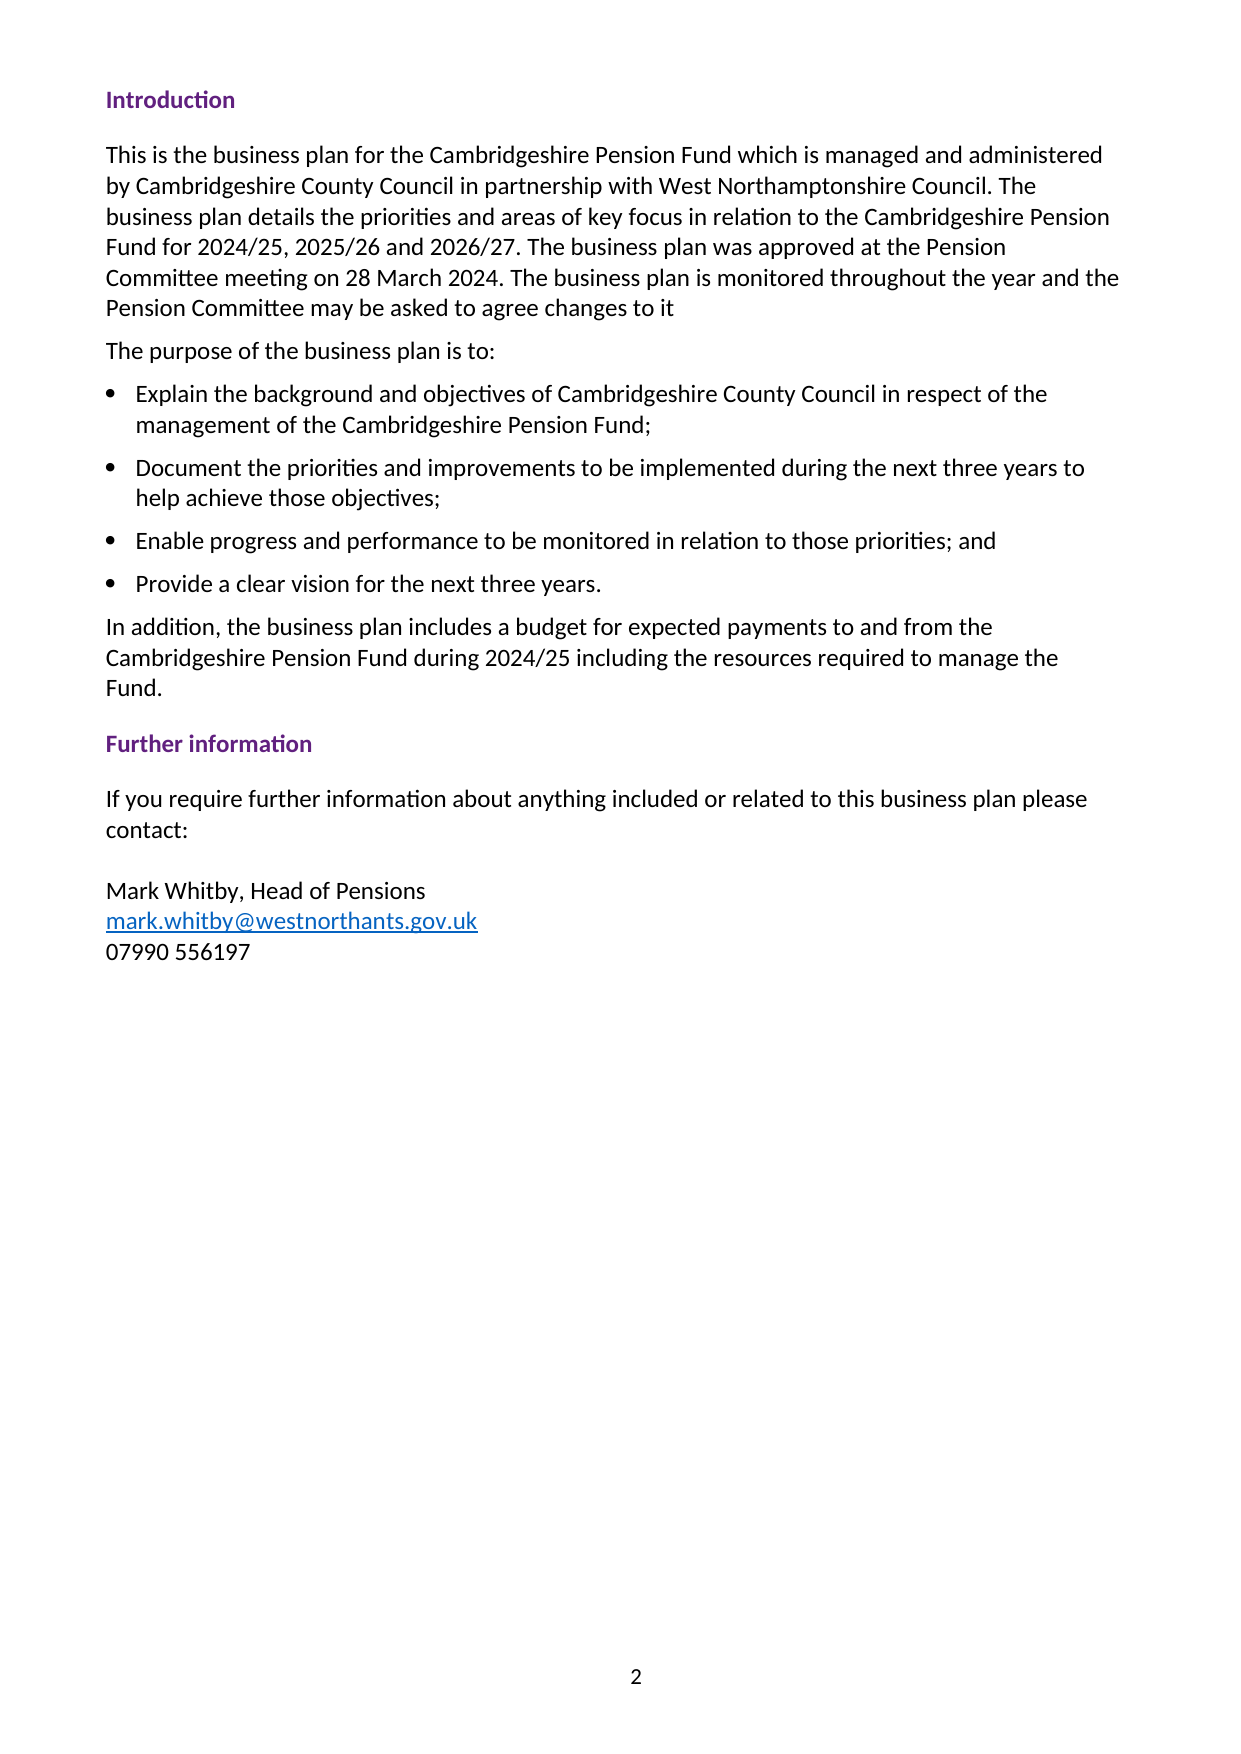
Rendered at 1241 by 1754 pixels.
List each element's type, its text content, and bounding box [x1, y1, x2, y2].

text Further information [106, 728, 1122, 758]
list Enable progress and performance to be monitored in relation to those priorities; and [106, 525, 1122, 556]
text In addition, the business plan includes a budget for expected payments to and from the Cambridgeshire Pension Fund during 2024/25 including the resources required to manage the Fund. [106, 611, 1122, 703]
list Document the priorities and improvements to be implemented during the next three years to help achieve those objectives; [106, 452, 1122, 513]
text If you require further information about anything included or related to this business plan please contact: [106, 783, 1122, 844]
text Introduction [106, 84, 1122, 114]
text The purpose of the business plan is to: [106, 335, 1122, 366]
list Explain the background and objectives of Cambridgeshire County Council in respect of the management of the Cambridgeshire Pension Fund; [106, 378, 1122, 439]
list Provide a clear vision for the next three years. [106, 568, 1122, 599]
text 07990 556197 [106, 936, 1122, 967]
text Mark Whitby, Head of Pensions [106, 875, 1122, 906]
text This is the business plan for the Cambridgeshire Pension Fund which is managed and administered by Cambridgeshire County Council in partnership with West Northamptonshire Council. The business plan details the priorities and areas of key focus in relation to the Cambridgeshire Pension Fund for 2024/25, 2025/26 and 2026/27. The business plan was approved at the Pension Committee meeting on 28 March 2024. The business plan is monitored throughout the year and the Pension Committee may be asked to agree changes to it [106, 139, 1122, 323]
text mark.whitby@westnorthants.gov.uk [106, 906, 1122, 936]
